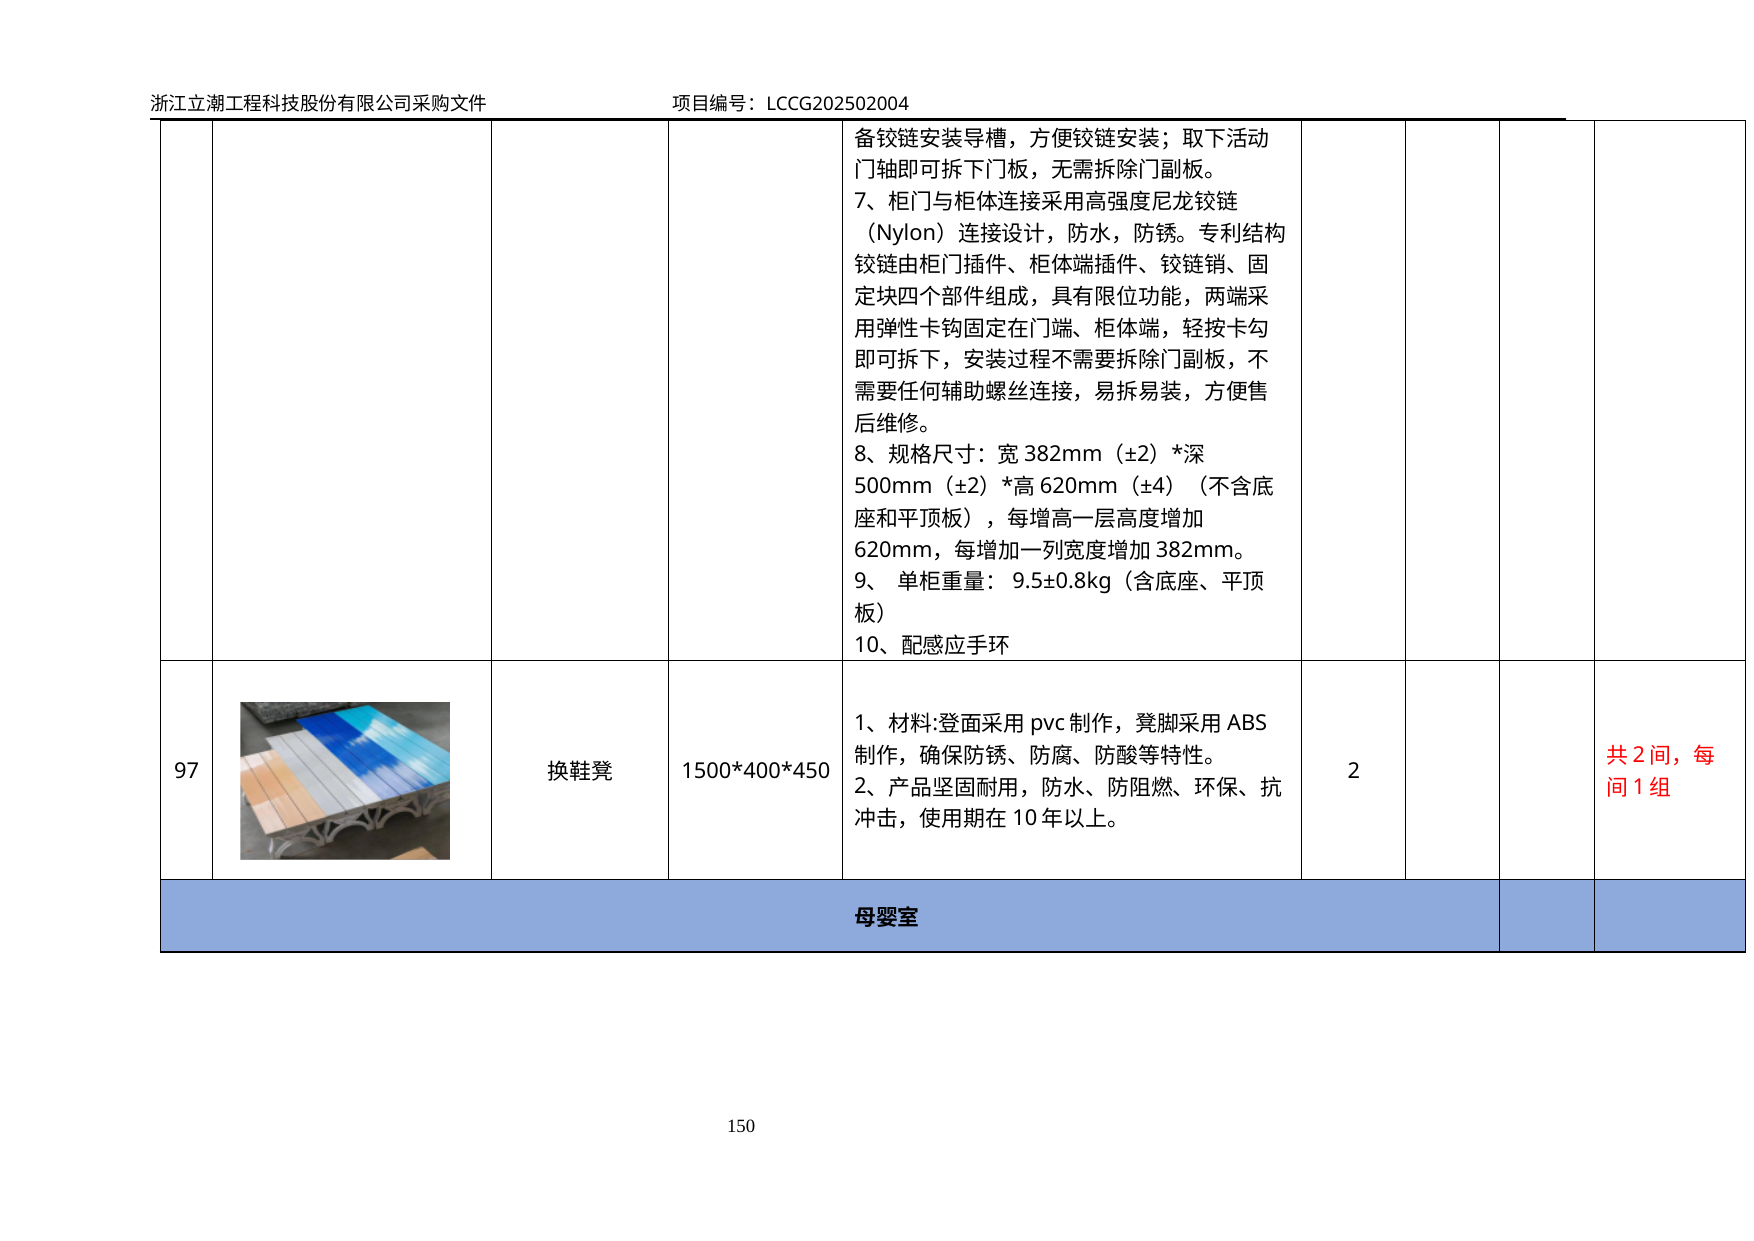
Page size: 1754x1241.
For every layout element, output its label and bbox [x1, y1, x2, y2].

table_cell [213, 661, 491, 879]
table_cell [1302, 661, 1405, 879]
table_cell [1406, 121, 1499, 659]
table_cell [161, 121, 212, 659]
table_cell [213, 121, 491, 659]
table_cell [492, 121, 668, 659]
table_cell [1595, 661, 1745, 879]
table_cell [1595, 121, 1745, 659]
picture [240, 702, 450, 861]
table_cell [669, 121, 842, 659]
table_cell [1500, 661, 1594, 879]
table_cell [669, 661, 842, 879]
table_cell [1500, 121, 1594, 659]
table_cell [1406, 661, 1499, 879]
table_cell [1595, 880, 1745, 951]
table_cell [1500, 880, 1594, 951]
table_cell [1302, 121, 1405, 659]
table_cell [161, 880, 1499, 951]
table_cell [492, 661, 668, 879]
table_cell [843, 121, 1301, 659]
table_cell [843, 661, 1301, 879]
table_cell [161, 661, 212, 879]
